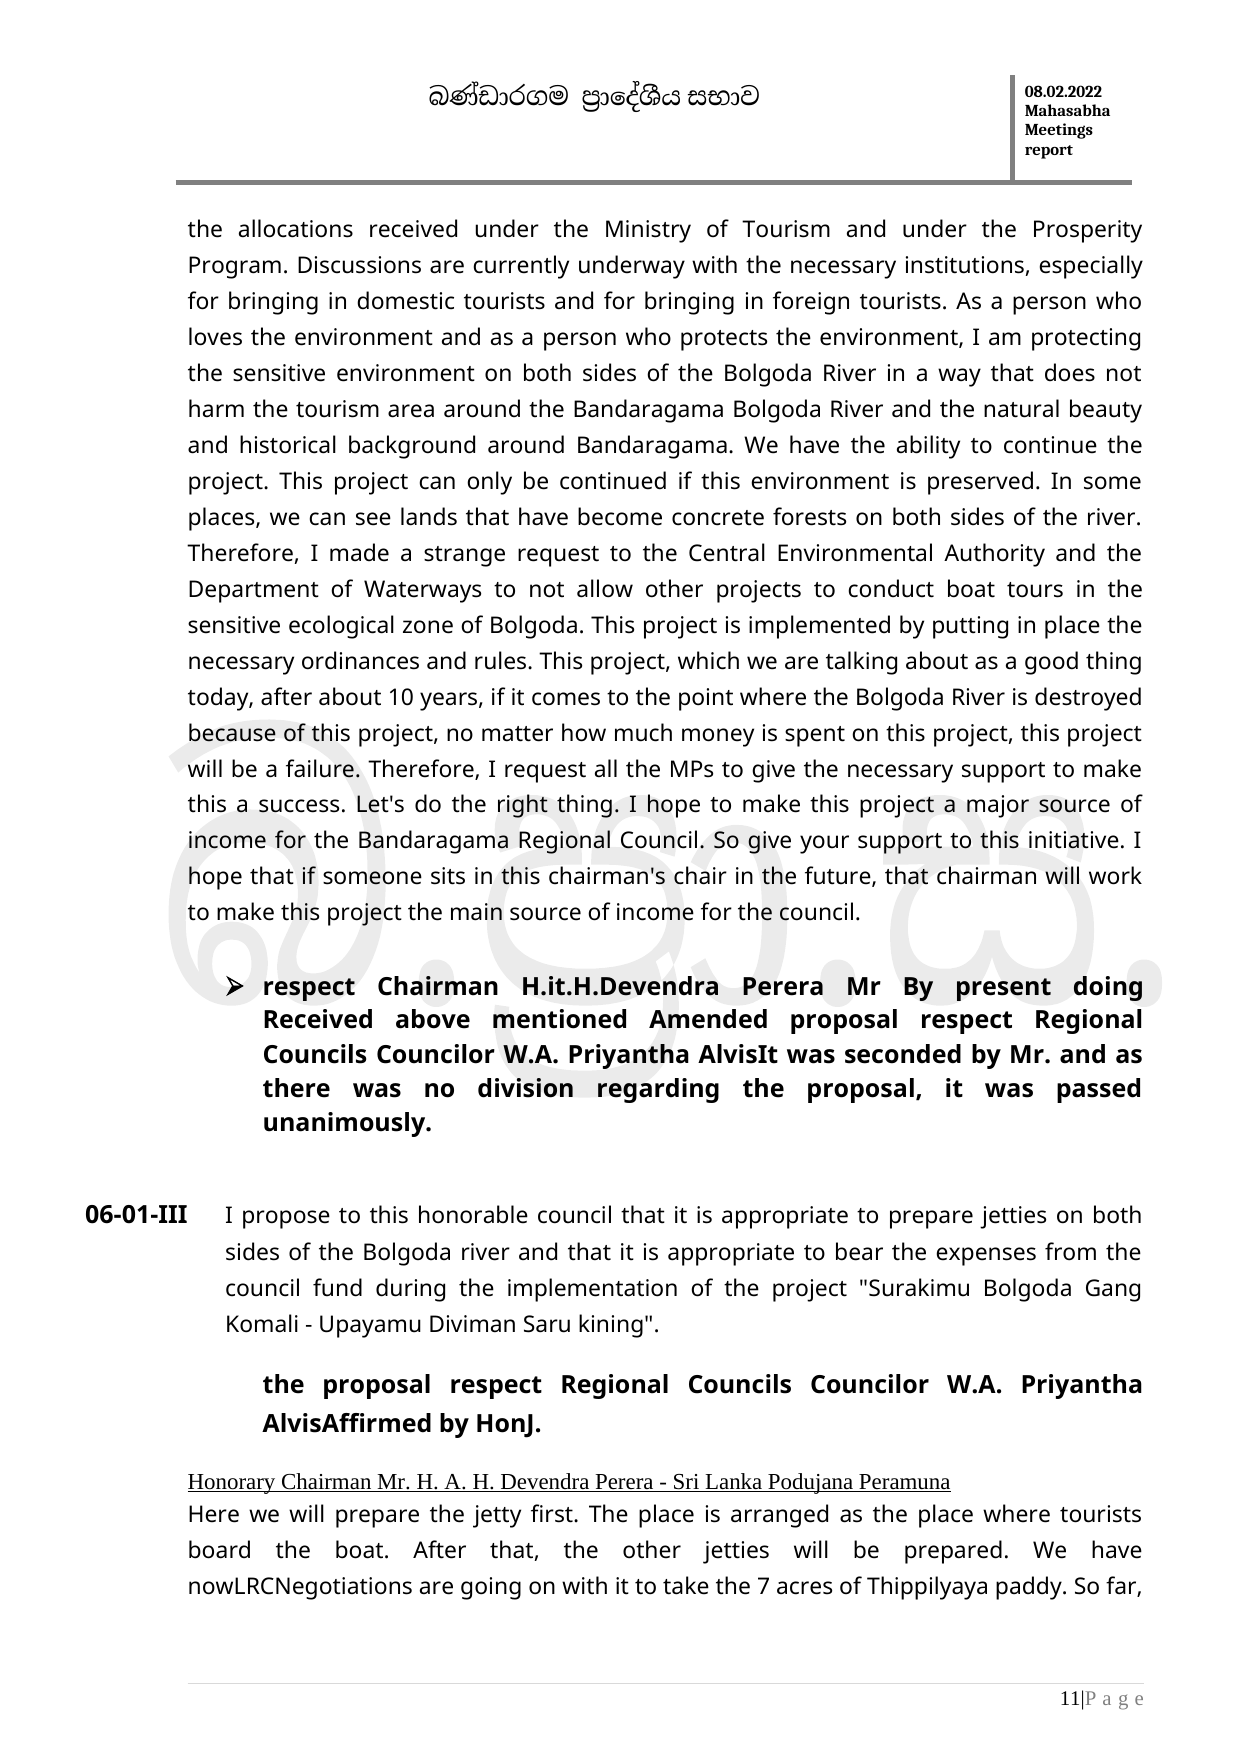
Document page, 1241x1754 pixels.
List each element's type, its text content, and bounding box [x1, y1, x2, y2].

list the proposal respect Regional Councils Councilor W.A. Priyantha AlvisAffirmed by HonJ. [262, 1367, 1144, 1440]
text Honorary Chairman Mr. H. A. H. Devendra Perera - Sri Lanka Podujana Peramuna [187, 1468, 1144, 1494]
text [187, 213, 1144, 927]
list I propose to this honorable council that it is appropriate to prepare jetties on both sides of the Bolgoda river and that it is appropriate to bear the expenses from the council fund during the implementation of the project "Surakimu Bolgoda Gang Komali - Upayamu Diviman Saru kining". [187, 1197, 1144, 1339]
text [187, 1498, 1144, 1601]
list respect Chairman H.it.H.Devendra Perera Mr By present doing Received above mentioned Amended proposal respect Regional Councils Councilor W.A. Priyantha AlvisIt was seconded by Mr. and as there was no division regarding the proposal, it was passed unanimously. [225, 968, 1144, 1138]
